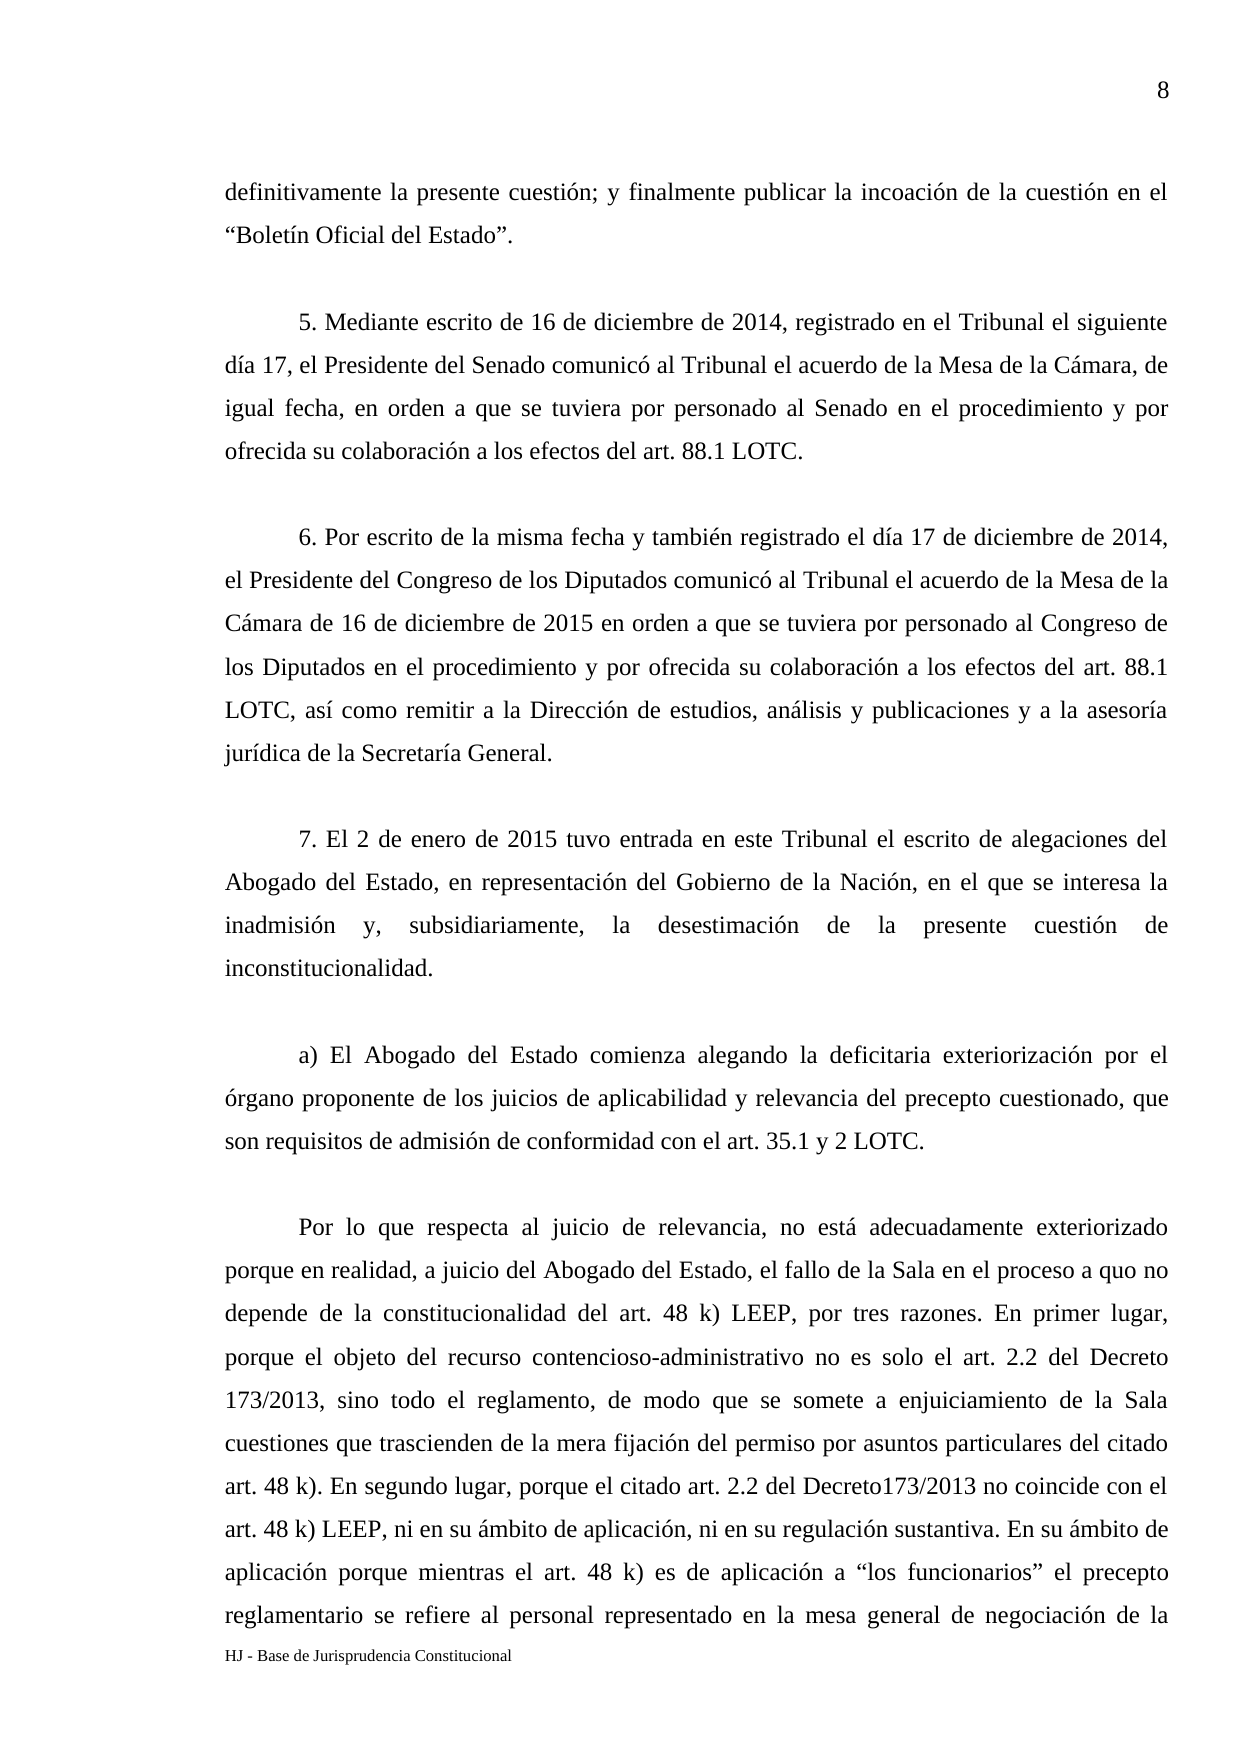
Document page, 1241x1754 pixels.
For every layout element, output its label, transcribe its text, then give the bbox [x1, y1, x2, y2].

text 6. Por escrito de la misma fecha y también registrado el día 17 de diciembre de 2014, el Presidente del Congreso de los Diputados comunicó al Tribunal el acuerdo de la Mesa de la Cámara de 16 de diciembre de 2015 en orden a que se tuviera por personado al Congreso de los Diputados en el procedimiento y por ofrecida su colaboración a los efectos del art. 88.1 LOTC, así como remitir a la Dirección de estudios, análisis y publicaciones y a la asesoría jurídica de la Secretaría General. [224, 522, 1169, 767]
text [224, 1212, 1169, 1629]
text 7. El 2 de enero de 2015 tuvo entrada en este Tribunal el escrito de alegaciones del Abogado del Estado, en representación del Gobierno de la Nación, en el que se interesa la inadmisión y, subsidiariamente, la desestimación de la presente cuestión de inconstitucionalidad. [224, 824, 1169, 982]
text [224, 177, 1169, 249]
text 5. Mediante escrito de 16 de diciembre de 2014, registrado en el Tribunal el siguiente día 17, el Presidente del Senado comunicó al Tribunal el acuerdo de la Mesa de la Cámara, de igual fecha, en orden a que se tuviera por personado al Senado en el procedimiento y por ofrecida su colaboración a los efectos del art. 88.1 LOTC. [224, 307, 1169, 465]
text a) El Abogado del Estado comienza alegando la deficitaria exteriorización por el órgano proponente de los juicios de aplicabilidad y relevancia del precepto cuestionado, que son requisitos de admisión de conformidad con el art. 35.1 y 2 LOTC. [224, 1040, 1169, 1155]
